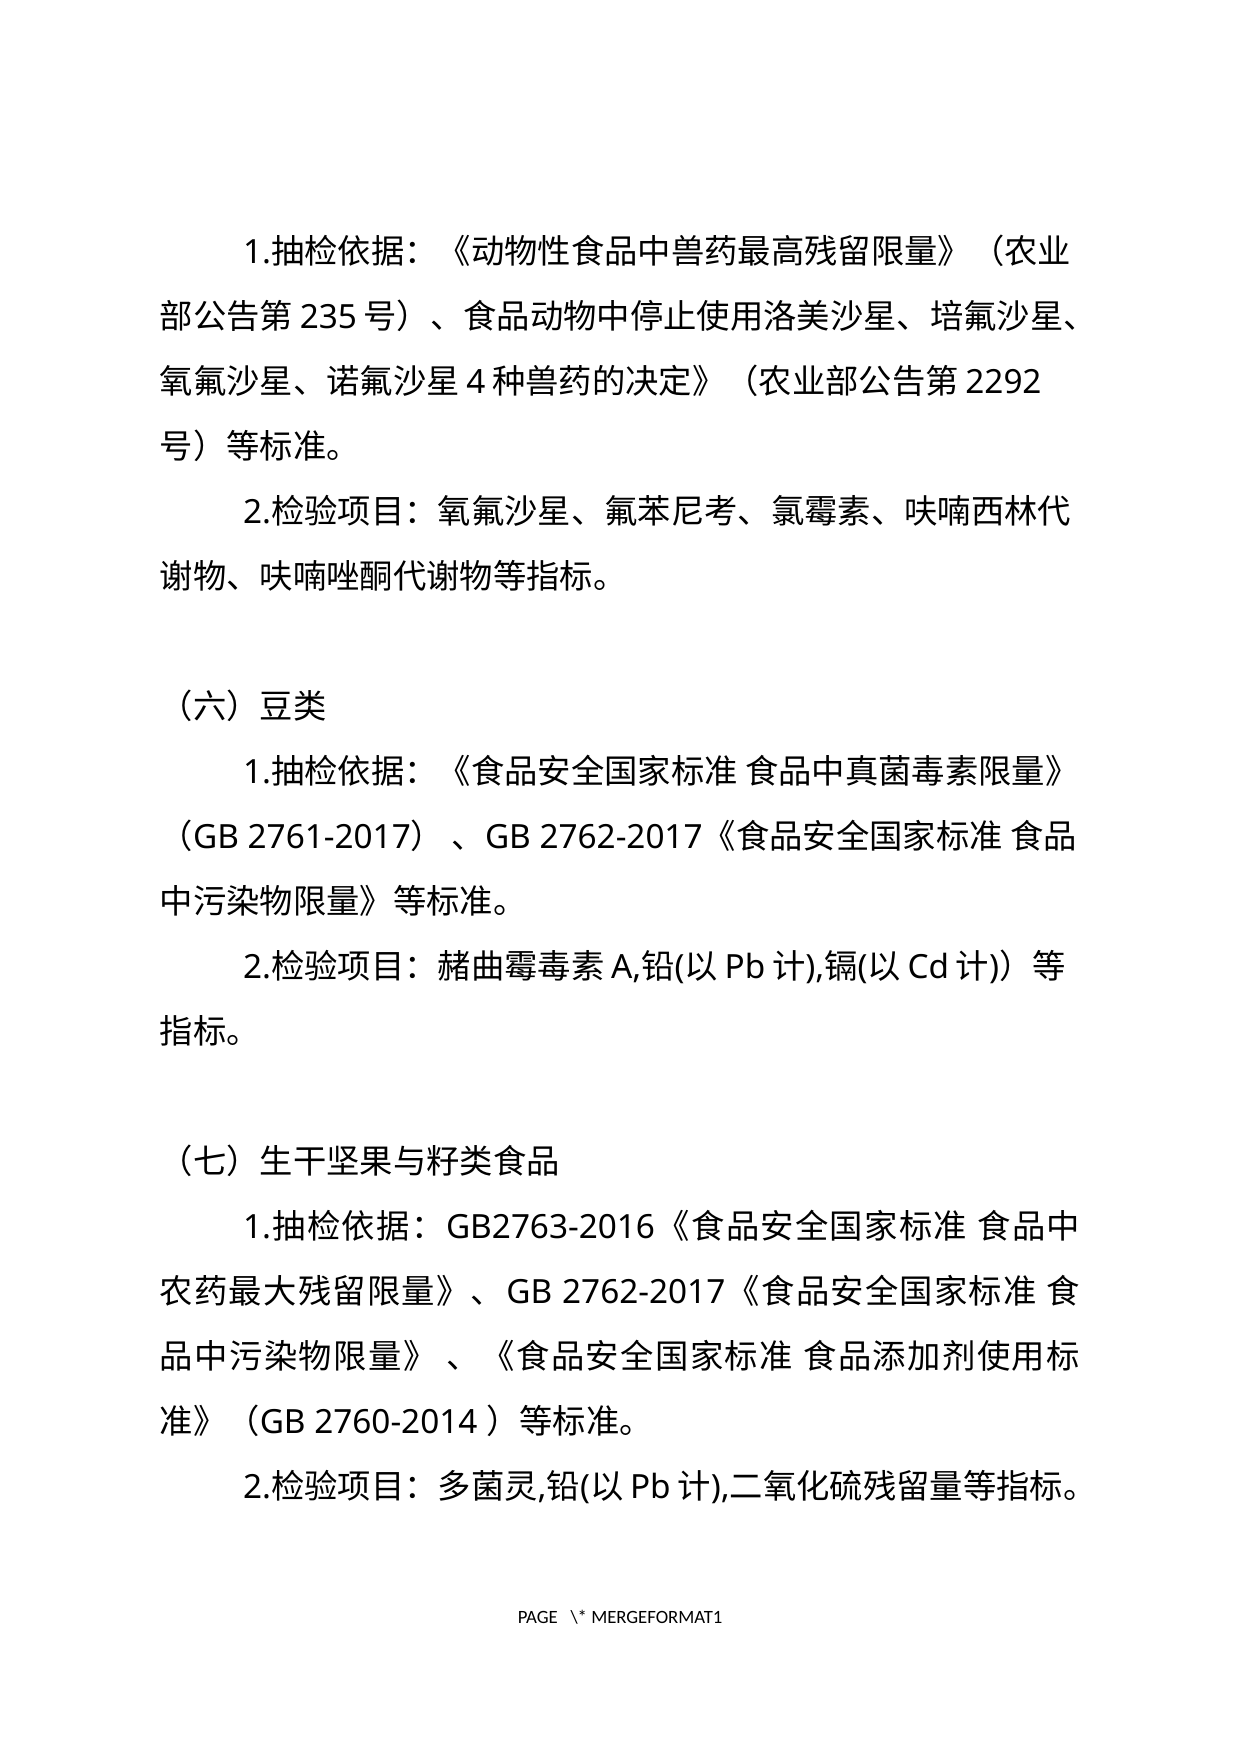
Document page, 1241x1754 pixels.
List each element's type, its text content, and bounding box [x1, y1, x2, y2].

text （七）生干坚果与籽类食品 [159, 1127, 1081, 1192]
text 2.检验项目：多菌灵,铅(以Pb计),二氧化硫残留量等指标。 [159, 1452, 1081, 1517]
text 2.检验项目：赭曲霉毒素A,铅(以Pb计),镉(以Cd计)）等指标。 [159, 932, 1081, 1062]
text 1.抽检依据：GB2763-2016《食品安全国家标准 食品中农药最大残留限量》、GB 2762-2017《食品安全国家标准 食品中污染物限量》 、《食品安全国家标准 食品添加剂使用标准》（GB 2760-2014 ）等标准。 [159, 1192, 1081, 1452]
text 1.抽检依据：《动物性食品中兽药最高残留限量》（农业部公告第235号）、食品动物中停止使用洛美沙星、培氟沙星、氧氟沙星、诺氟沙星4种兽药的决定》（农业部公告第2292号）等标准。 [159, 217, 1081, 477]
text 1.抽检依据：《食品安全国家标准 食品中真菌毒素限量》（GB 2761-2017） 、GB 2762-2017《食品安全国家标准 食品中污染物限量》等标准。 [159, 737, 1081, 932]
text 2.检验项目：氧氟沙星、氟苯尼考、氯霉素、呋喃西林代谢物、呋喃唑酮代谢物等指标。 [159, 477, 1081, 607]
text （六）豆类 [159, 672, 1081, 737]
